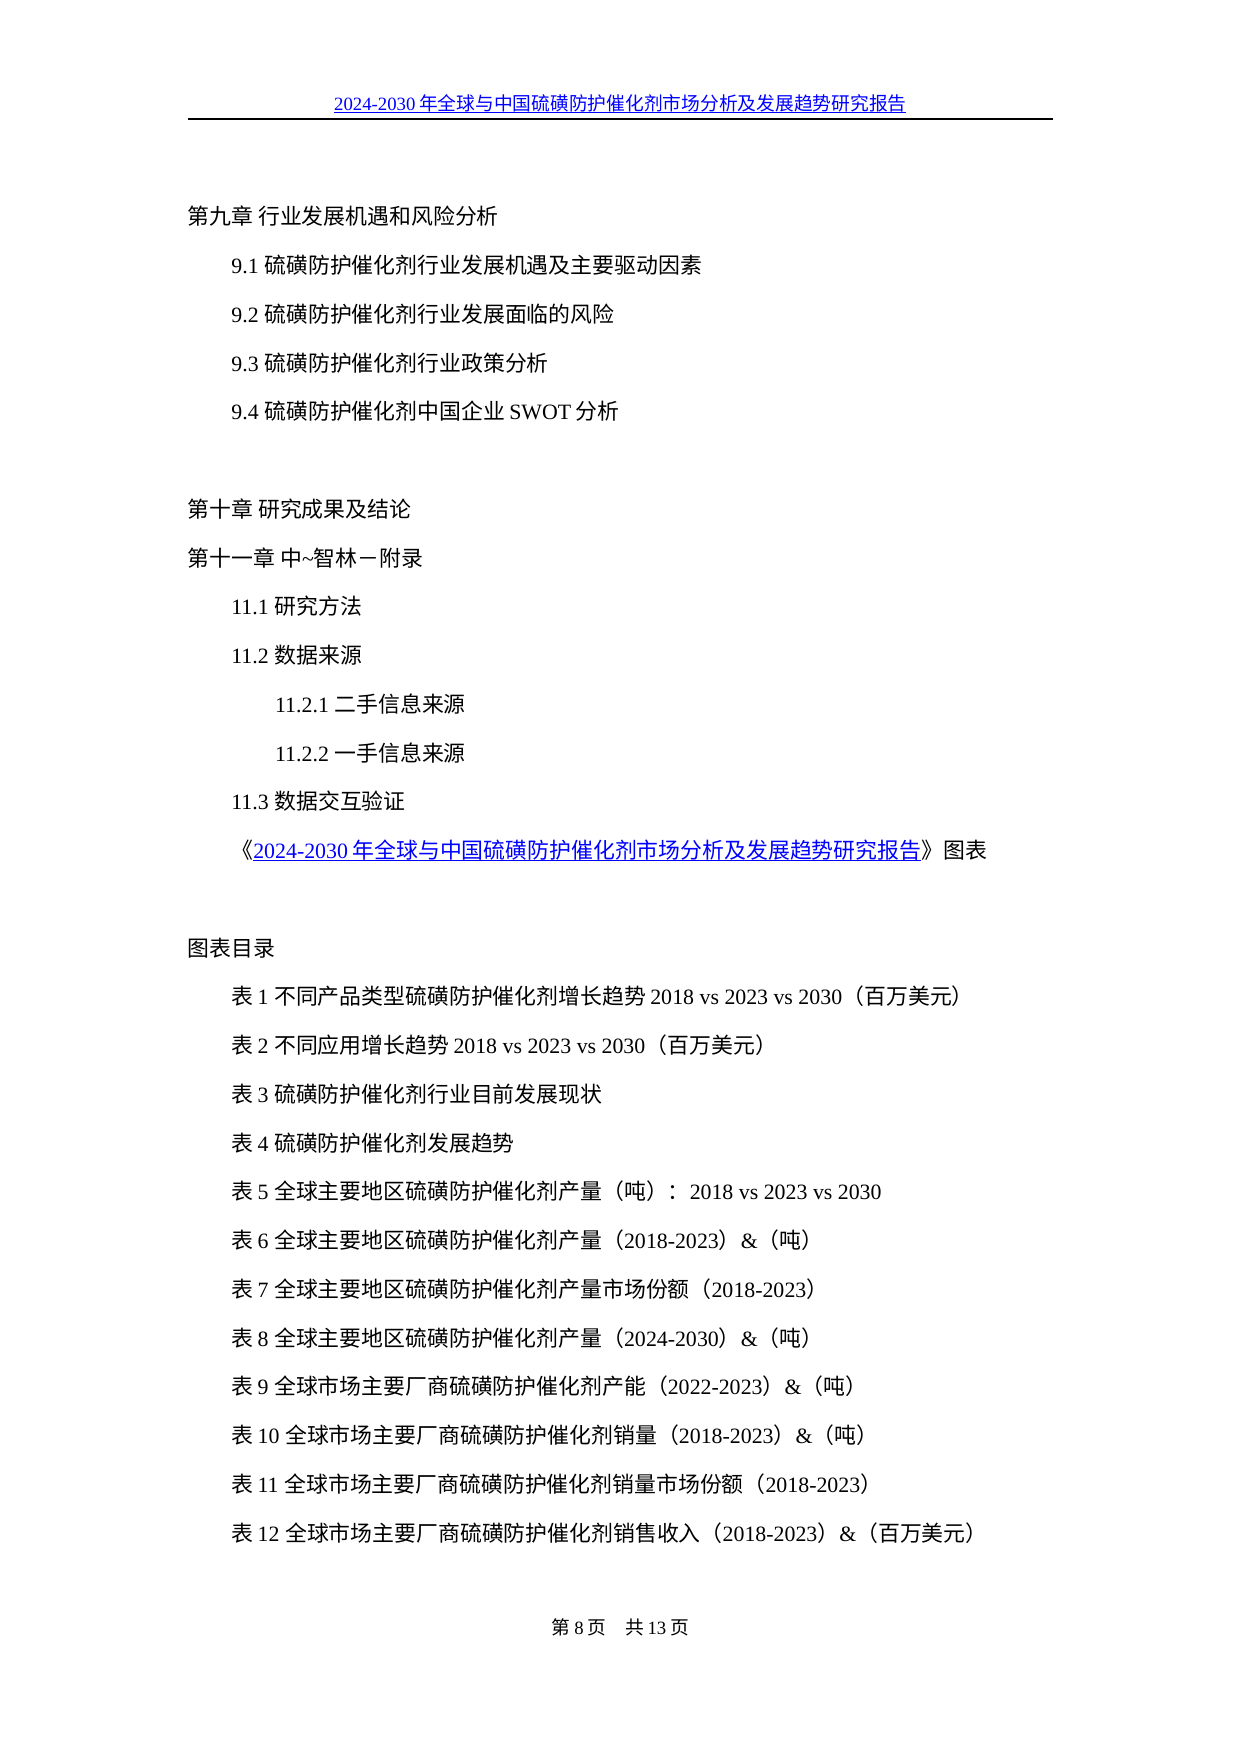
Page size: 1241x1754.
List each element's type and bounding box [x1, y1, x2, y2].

text [187, 150, 1053, 1548]
